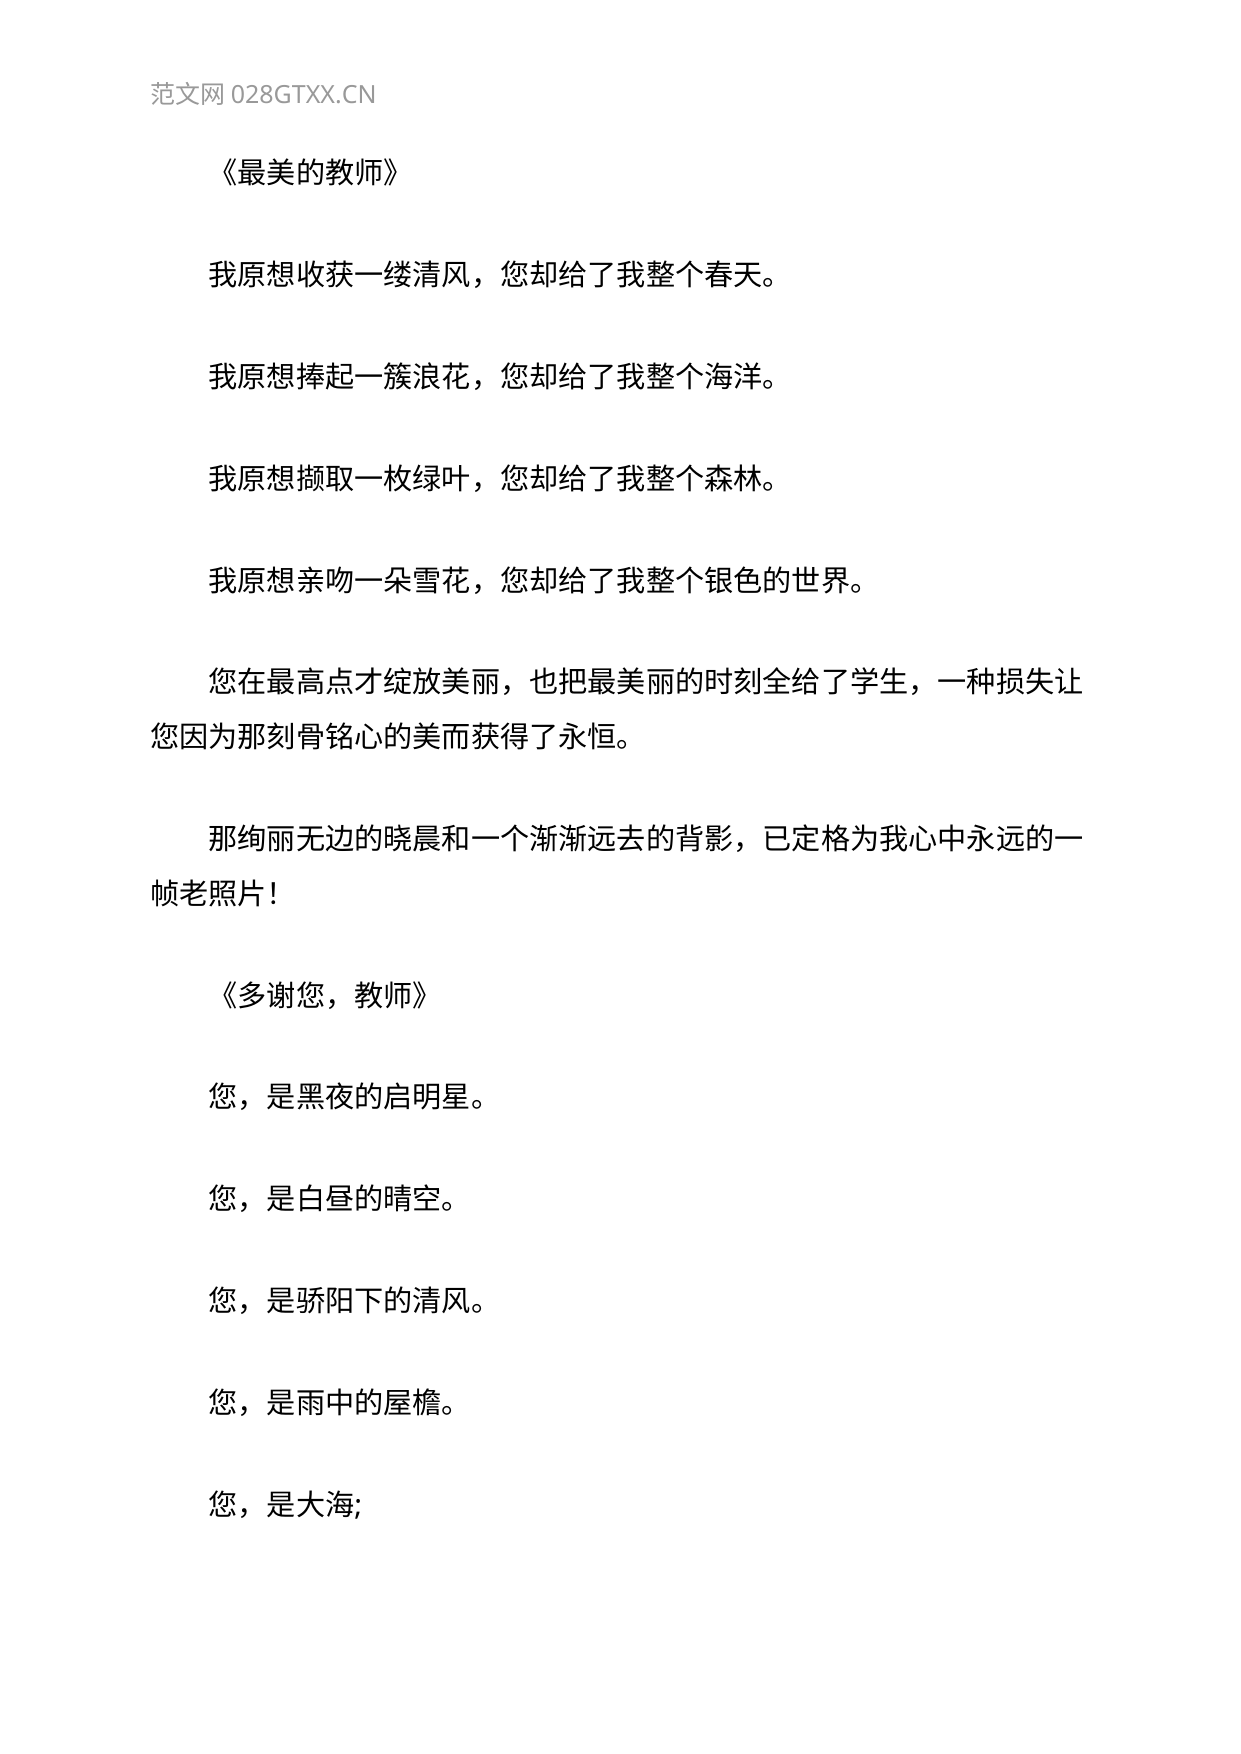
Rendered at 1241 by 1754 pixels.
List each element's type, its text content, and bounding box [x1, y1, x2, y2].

text 您在最高点才绽放美丽，也把最美丽的时刻全给了学生，一种损失让您因为那刻骨铭心的美而获得了永恒。 [150, 659, 1090, 756]
text 《最美的教师》 [150, 150, 1090, 192]
text 我原想收获一缕清风，您却给了我整个春天。 [150, 252, 1090, 294]
text 您，是骄阳下的清风。 [150, 1277, 1090, 1320]
text 那绚丽无边的晓晨和一个渐渐远去的背影，已定格为我心中永远的一帧老照片！ [150, 816, 1090, 913]
text 《多谢您，教师》 [150, 972, 1090, 1014]
text 我原想撷取一枚绿叶，您却给了我整个森林。 [150, 455, 1090, 498]
text 我原想捧起一簇浪花，您却给了我整个海洋。 [150, 353, 1090, 396]
text 您，是雨中的屋檐。 [150, 1379, 1090, 1422]
text 您，是大海; [150, 1481, 1090, 1523]
text 您，是白昼的晴空。 [150, 1176, 1090, 1218]
text 您，是黑夜的启明星。 [150, 1074, 1090, 1116]
text 我原想亲吻一朵雪花，您却给了我整个银色的世界。 [150, 557, 1090, 599]
